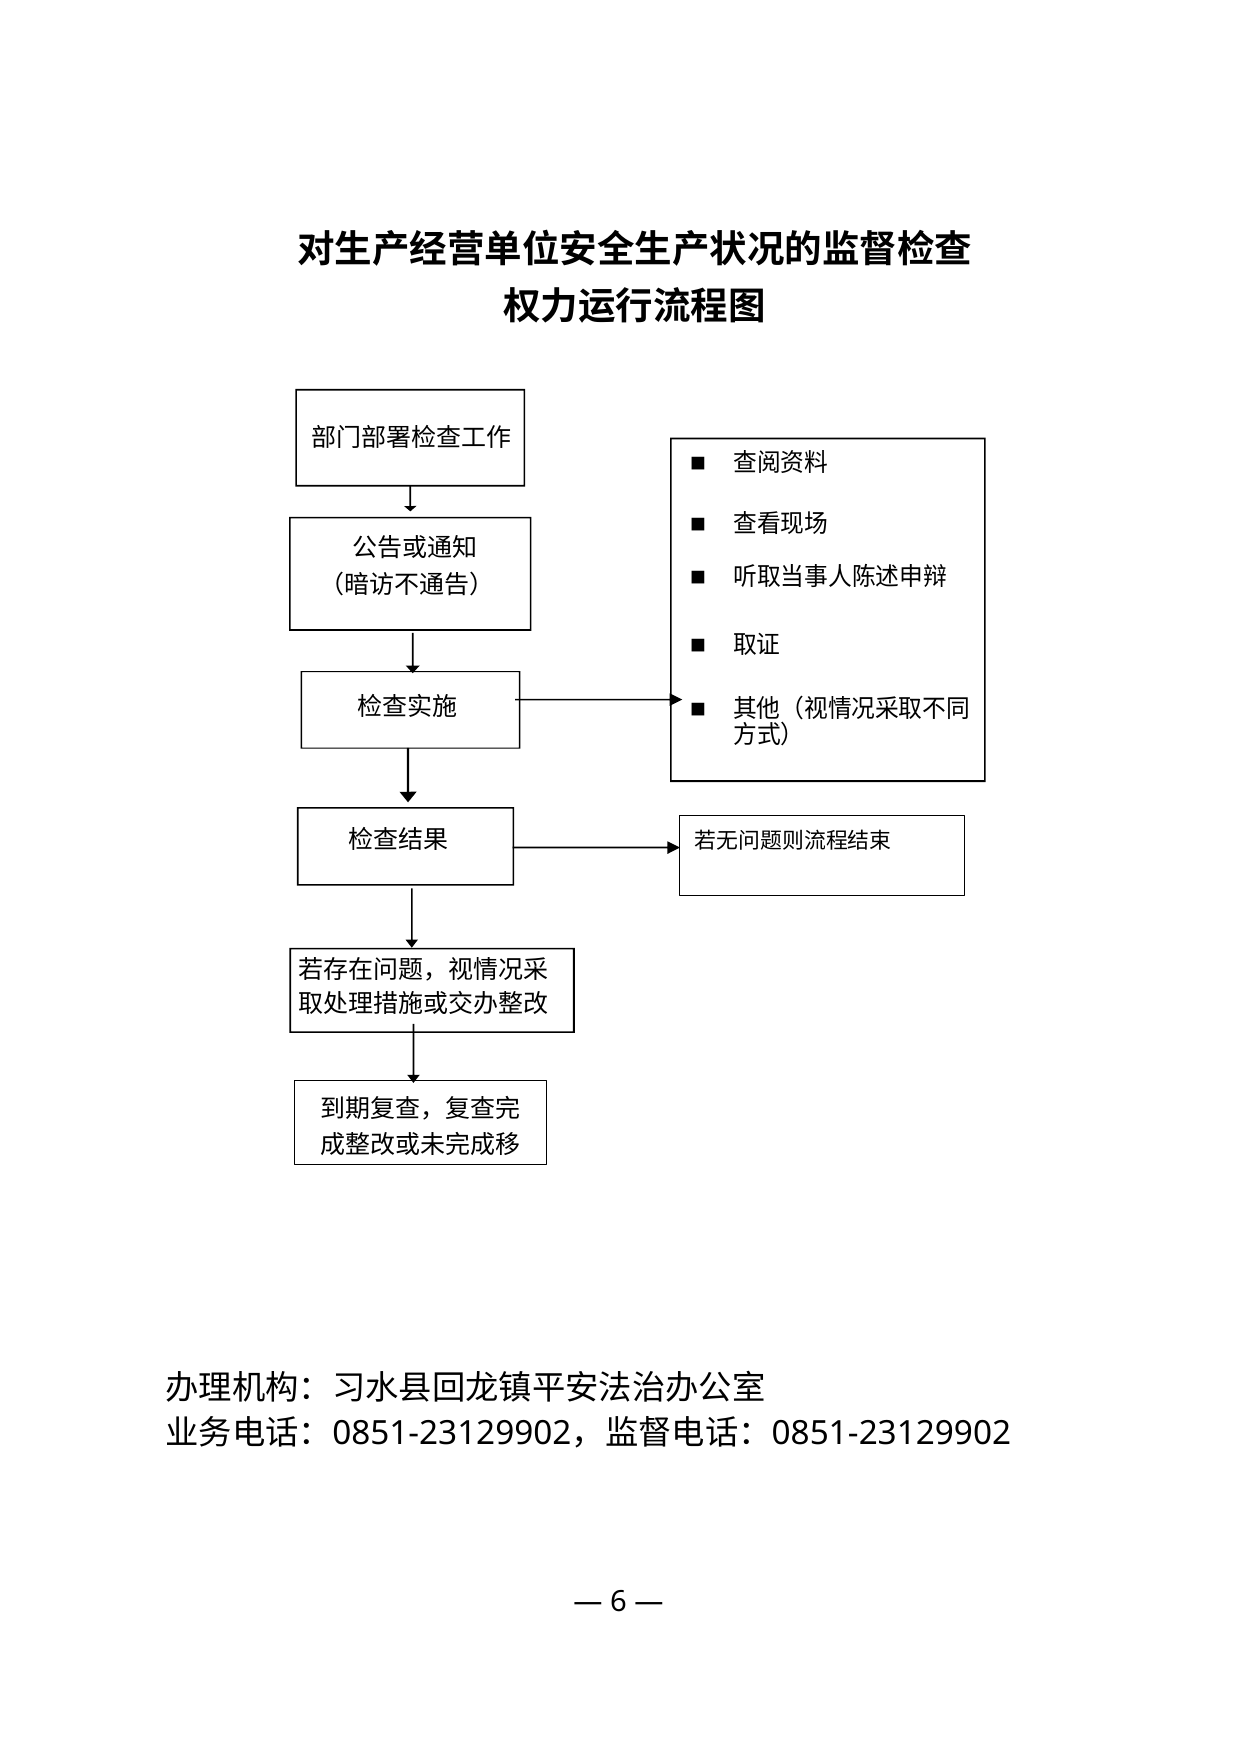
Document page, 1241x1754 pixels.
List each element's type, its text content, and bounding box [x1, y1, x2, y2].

list 业务电话：0851-23129902，监督电话：0851-23129902 [165, 1406, 1087, 1454]
text 办理机构：习水县回龙镇平安法治办公室 [165, 1372, 1087, 1406]
subtitle 权力运行流程图 [182, 276, 1087, 330]
subtitle 对生产经营单位安全生产状况的监督检查 [182, 218, 1087, 273]
